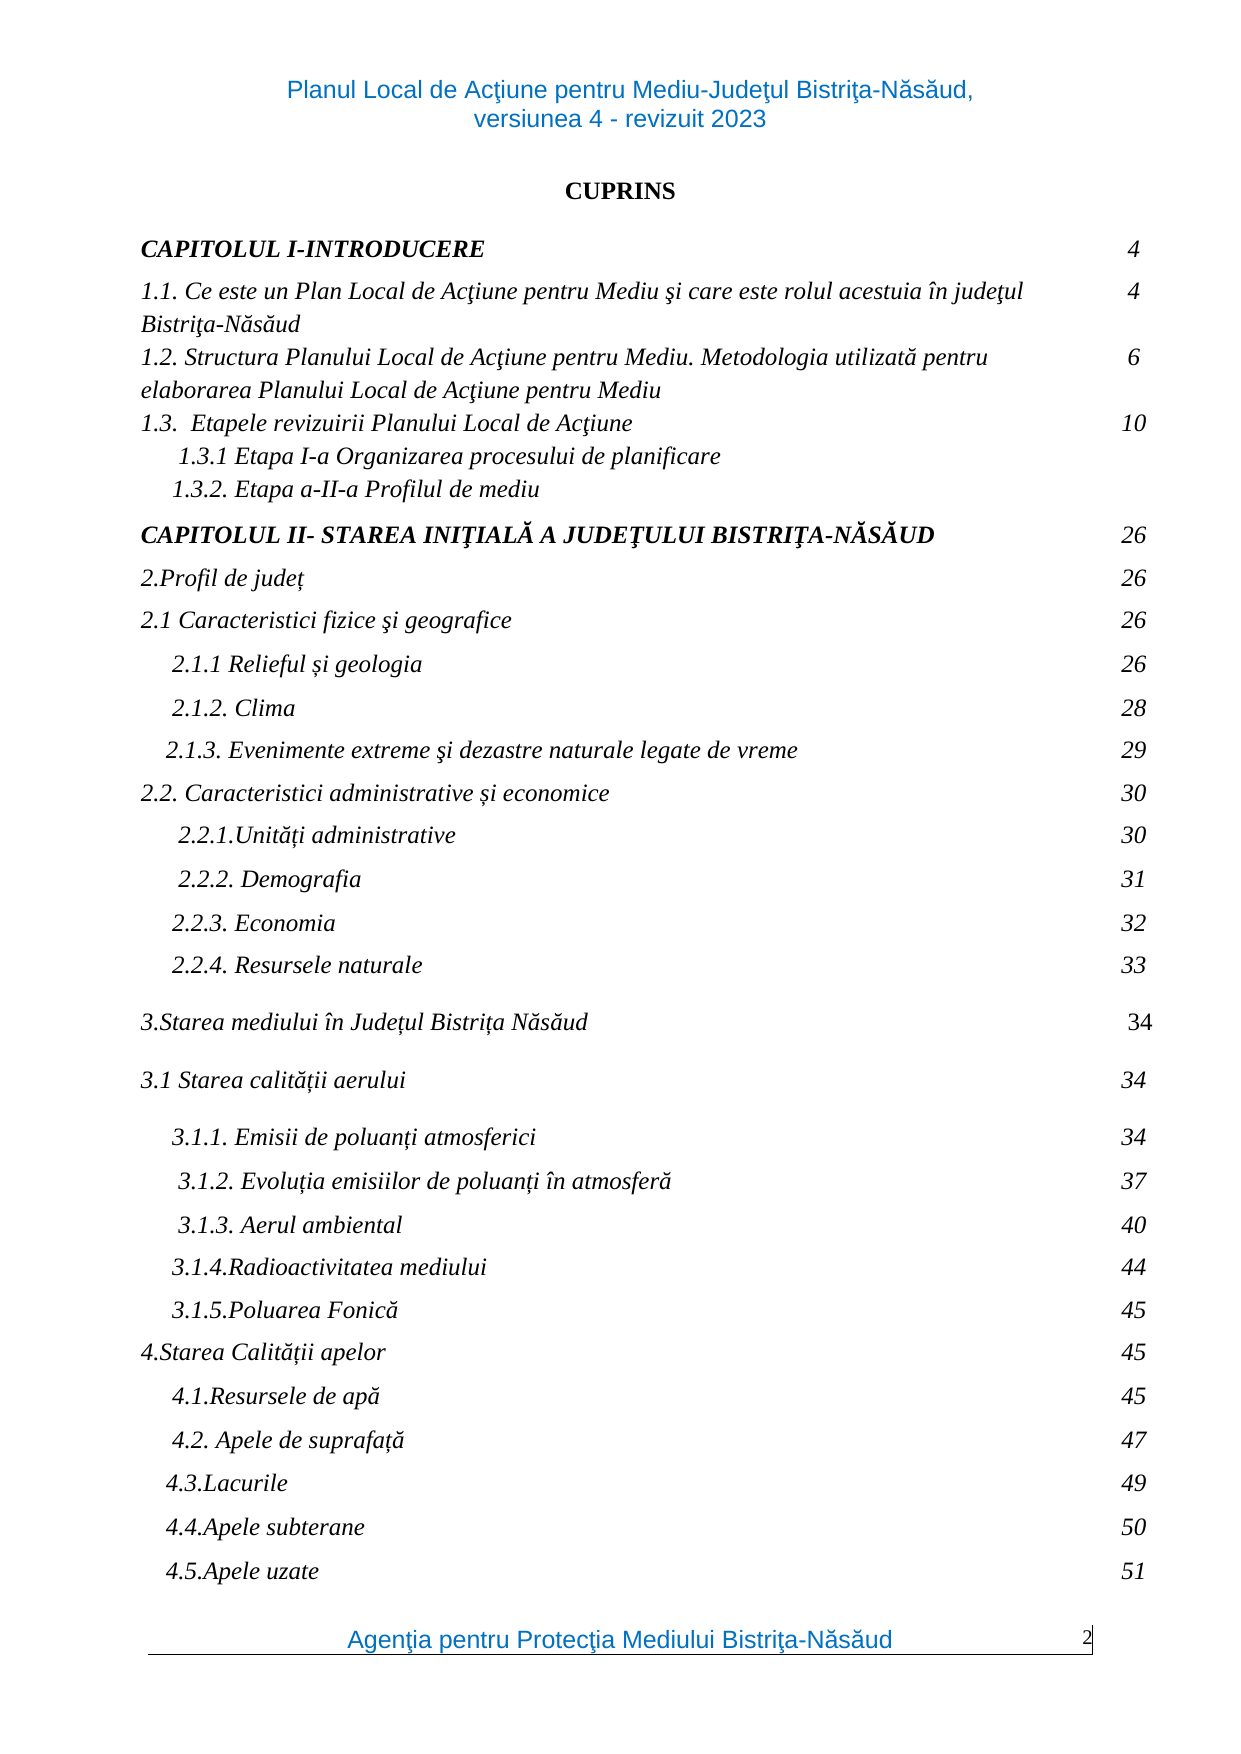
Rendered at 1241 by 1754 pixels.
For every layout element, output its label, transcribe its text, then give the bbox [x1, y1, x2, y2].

table_cell 2.1.2. Clima [129, 693, 1097, 735]
table_cell 4.1.Resursele de apă [129, 1381, 1097, 1425]
table_cell 45 [1097, 1338, 1172, 1381]
table_cell CAPITOLUL II- STAREA INIŢIALĂ A JUDEŢULUI BISTRIŢA-NĂSĂUD [129, 520, 1097, 563]
table_cell 4.Starea Calității apelor [129, 1338, 1097, 1381]
table_cell 2.2.1.Unități administrative [129, 821, 1097, 864]
table_cell 26 [1097, 563, 1172, 605]
table_cell 51 [1097, 1556, 1172, 1599]
table_cell 2.1.3. Evenimente extreme şi dezastre naturale legate de vreme [129, 735, 1097, 778]
table_cell 2.2.3. Economia [129, 908, 1097, 950]
table_cell 26 [1097, 649, 1172, 693]
table_header 4 [1097, 234, 1172, 276]
table_cell 3.1 Starea calității aerului [129, 1065, 1097, 1122]
table_cell 2.1.1 Relieful și geologia [129, 649, 1097, 693]
table_cell 40 [1097, 1210, 1172, 1252]
table_cell 28 [1097, 693, 1172, 735]
table_cell 26 [1097, 520, 1172, 563]
table_cell 49 [1097, 1469, 1172, 1512]
table_cell 4.4.Apele subterane [129, 1512, 1097, 1556]
table_cell 45 [1097, 1381, 1172, 1425]
table_cell 3.1.1. Emisii de poluanți atmosferici [129, 1123, 1097, 1166]
table_cell 34 [1097, 1123, 1172, 1166]
table_cell 4.2. Apele de suprafață [129, 1425, 1097, 1468]
table_cell 4 [1097, 276, 1172, 342]
table_cell 6 [1097, 342, 1172, 408]
table_header CAPITOLUL I-INTRODUCERE [129, 234, 1097, 276]
table_cell 1.2. Structura Planului Local de Acţiune pentru Mediu. Metodologia utilizată pentru elaborarea Planului Local de Acţiune pentru Mediu [129, 342, 1097, 408]
table_cell 3.1.5.Poluarea Fonică [129, 1295, 1097, 1337]
table_cell 10 [1097, 408, 1172, 520]
table_cell 29 [1097, 735, 1172, 778]
table_cell 2.Profil de județ [129, 563, 1097, 605]
table_cell 44 [1097, 1252, 1172, 1295]
table_cell 30 [1097, 779, 1172, 821]
table_cell 31 [1097, 864, 1172, 908]
table_cell 47 [1097, 1425, 1172, 1468]
table_cell 3.1.2. Evoluția emisiilor de poluanți în atmosferă [129, 1166, 1097, 1210]
table_cell 2.2. Caracteristici administrative și economice [129, 779, 1097, 821]
table_cell 4.3.Lacurile [129, 1469, 1097, 1512]
table_cell 2.1 Caracteristici fizice şi geografice [129, 605, 1097, 649]
table_cell 50 [1097, 1512, 1172, 1556]
table_cell 2.2.2. Demografia [129, 864, 1097, 908]
table_cell 1.1. Ce este un Plan Local de Acţiune pentru Mediu şi care este rolul acestuia în judeţul Bistriţa-Năsăud [129, 276, 1097, 342]
table_cell 3.1.3. Aerul ambiental [129, 1210, 1097, 1252]
table_cell 34 [1097, 1065, 1172, 1122]
table_cell 2.2.4. Resursele naturale 3.Starea mediului în Județul Bistrița Năsăud [129, 950, 1097, 1065]
table_cell 37 [1097, 1166, 1172, 1210]
table_cell 1.3. Etapele revizuirii Planului Local de Acţiune 1.3.1 Etapa I-a Organizarea procesului de planificare 1.3.2. Etapa a-II-a Profilul de mediu [129, 408, 1097, 520]
table_cell 4.5.Apele uzate [129, 1556, 1097, 1599]
table_cell 32 [1097, 908, 1172, 950]
table_cell 30 [1097, 821, 1172, 864]
table_cell 3.1.4.Radioactivitatea mediului [129, 1252, 1097, 1295]
table_cell 45 [1097, 1295, 1172, 1337]
text CUPRINS [148, 176, 1092, 205]
table_cell 26 [1097, 605, 1172, 649]
table_cell 33 34 [1097, 950, 1172, 1065]
